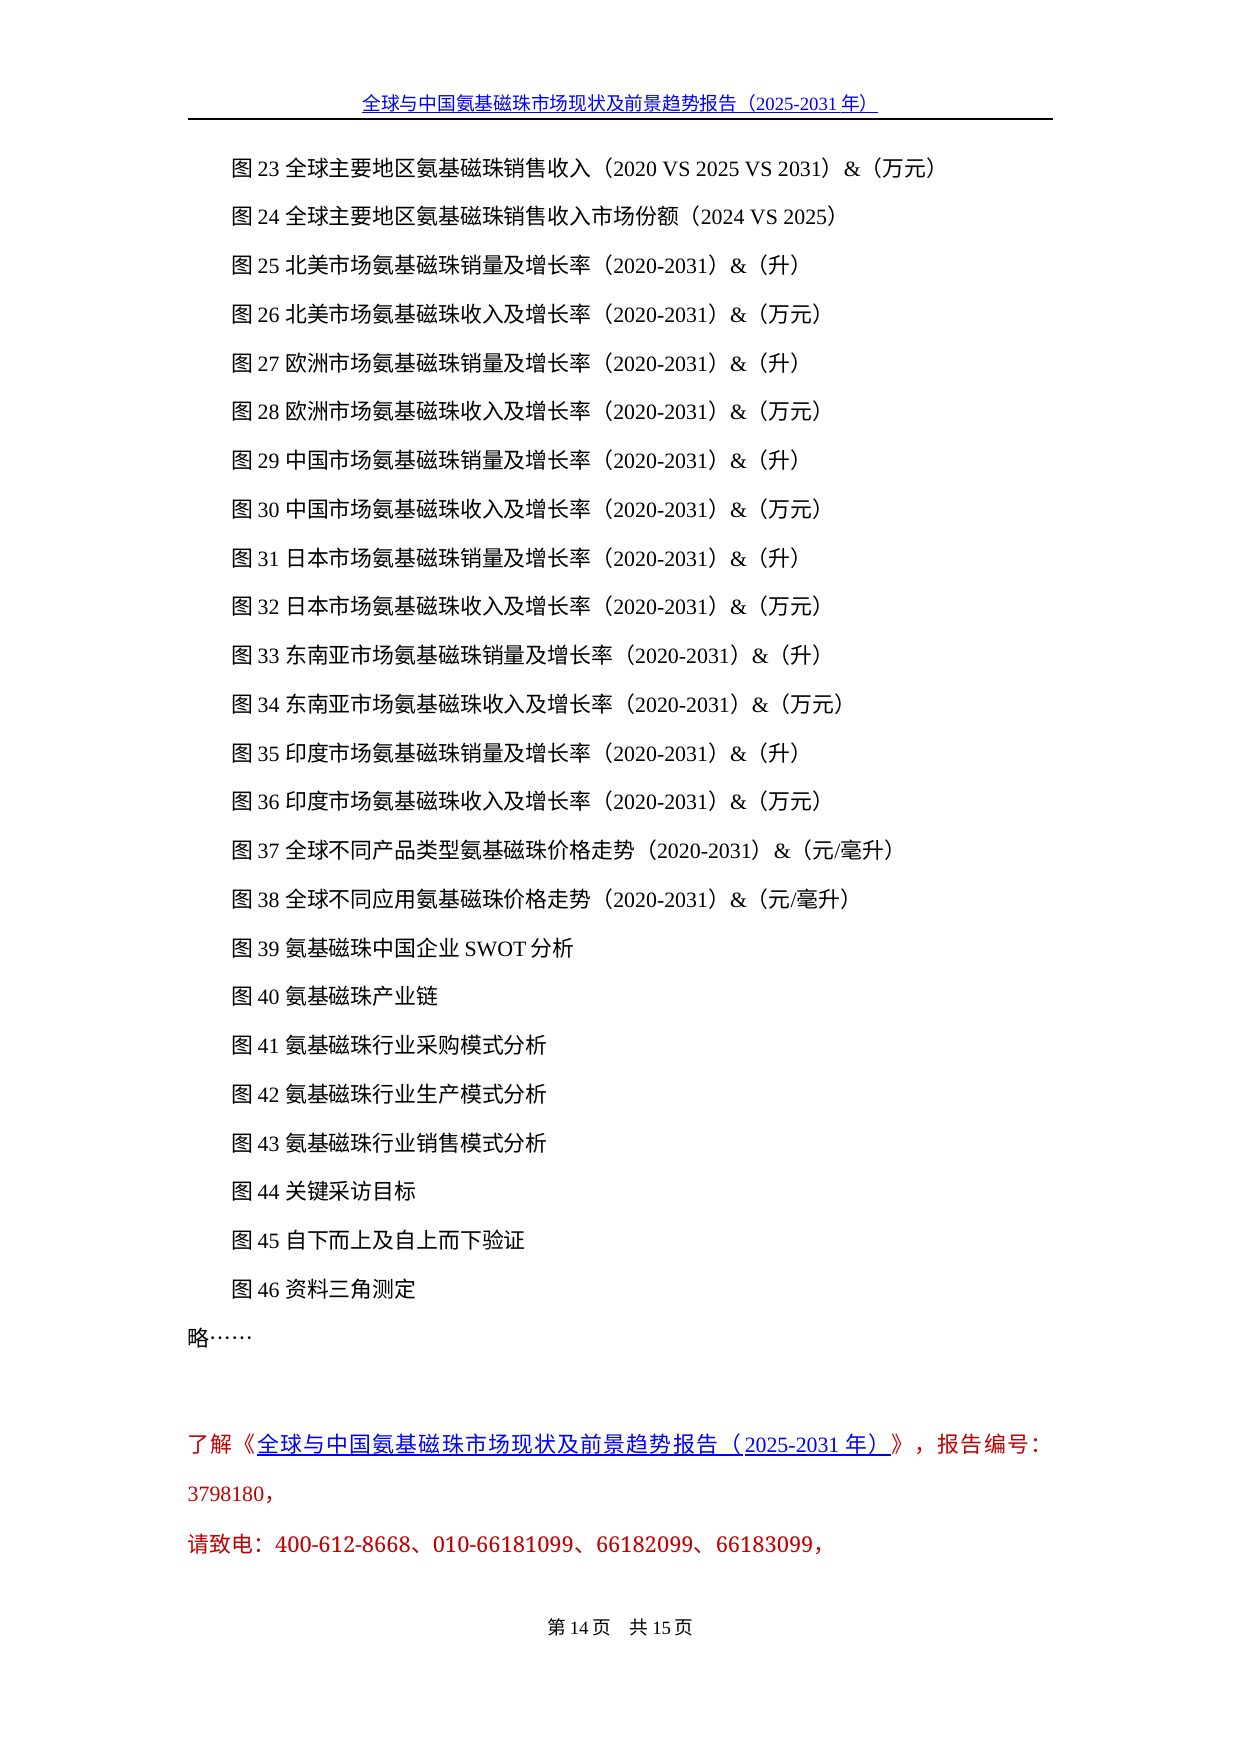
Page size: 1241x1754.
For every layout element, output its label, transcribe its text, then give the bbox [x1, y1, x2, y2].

text 请致电：400-612-8668、010-66181099、66182099、66183099， [187, 1527, 1053, 1559]
text 了解《全球与中国氨基磁珠市场现状及前景趋势报告（2025-2031年）》，报告编号：3798180， [187, 1427, 1053, 1508]
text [187, 150, 1053, 1353]
